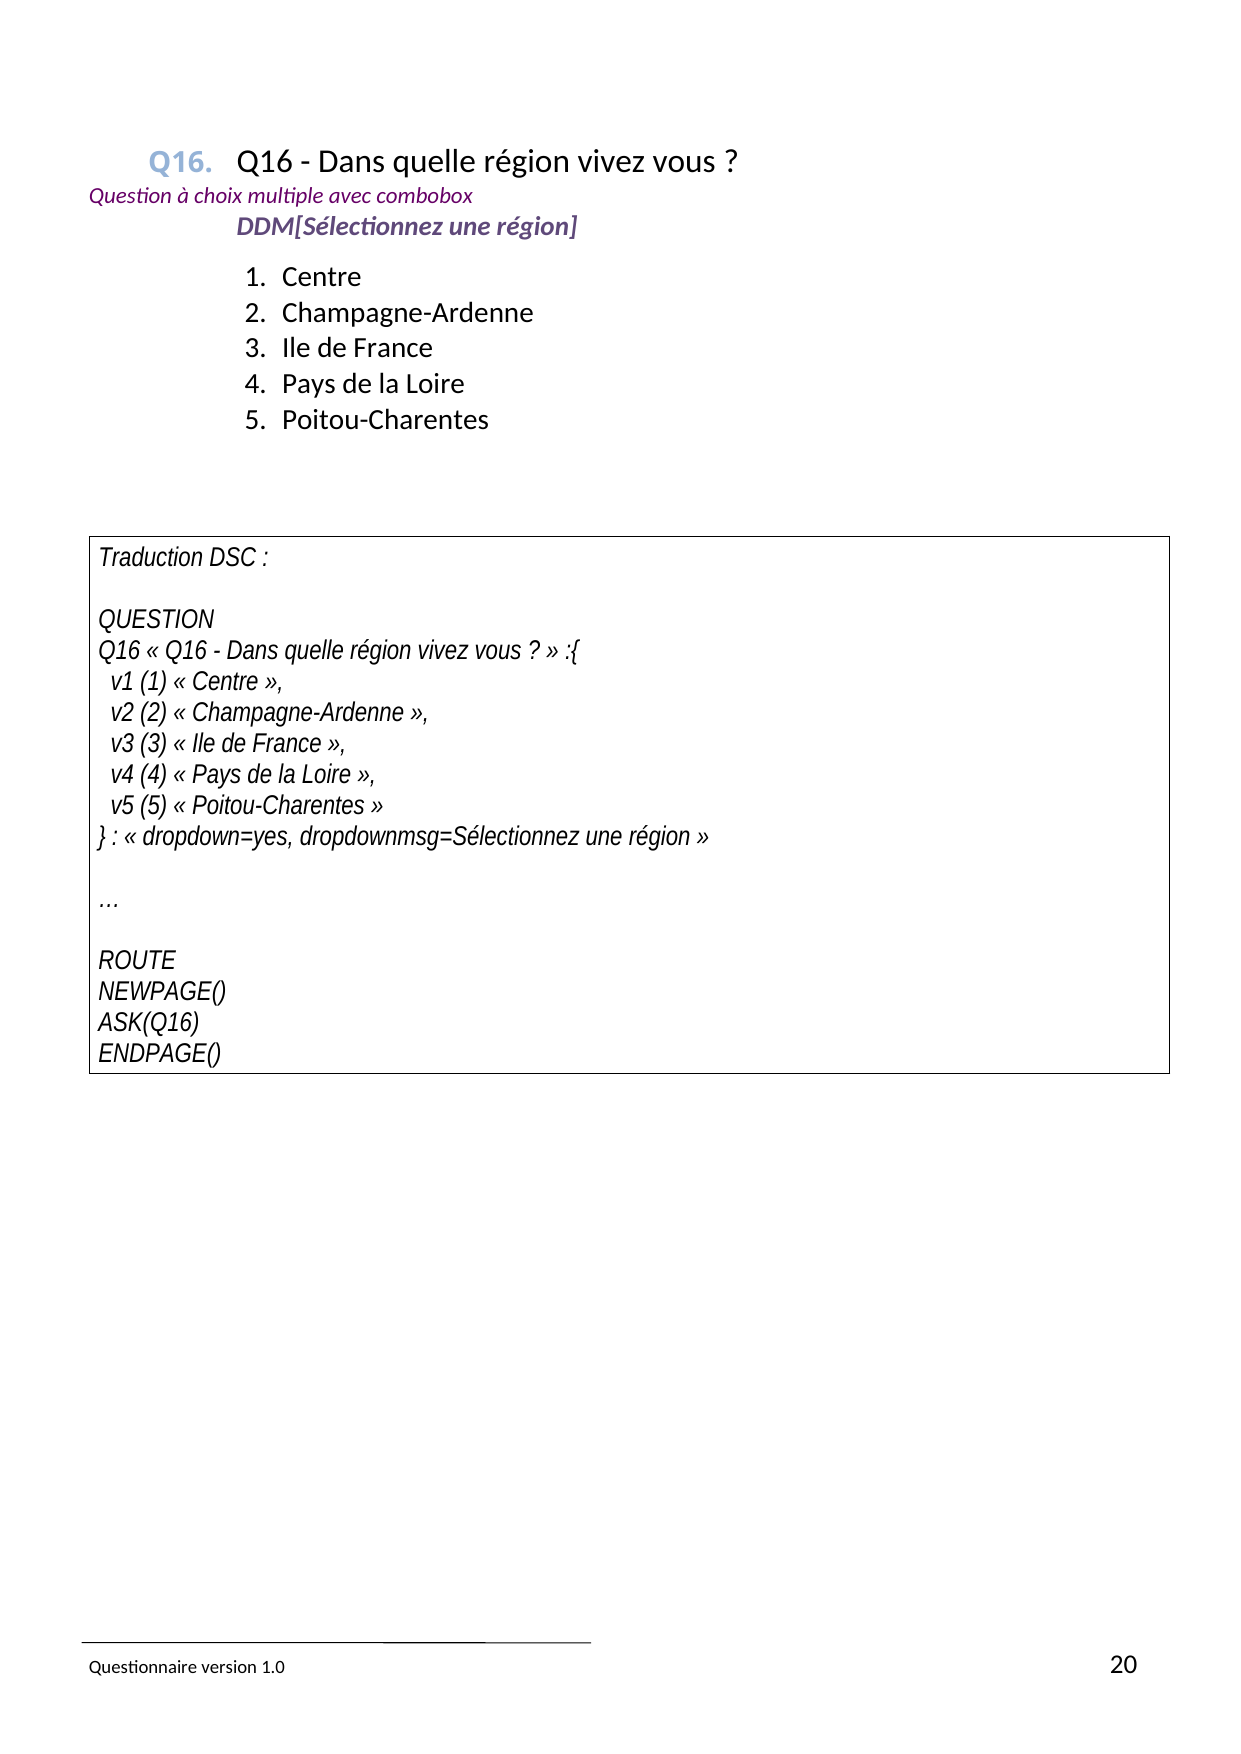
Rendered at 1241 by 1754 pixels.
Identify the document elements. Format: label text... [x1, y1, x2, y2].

text Q16 « Q16 - Dans quelle région vivez vous ? » :{ [98, 634, 1161, 665]
text Poitou-Charentes [244, 401, 1152, 436]
text v3 (3) « Ile de France », [98, 727, 1161, 758]
text ROUTE [98, 944, 1161, 975]
text v2 (2) « Champagne-Ardenne », [98, 696, 1161, 727]
text ENDPAGE() [90, 1037, 1169, 1071]
text DDM[Sélectionnez une région] [236, 209, 1152, 242]
text Ile de France [244, 329, 1152, 365]
text NEWPAGE() [98, 975, 1161, 1006]
text v1 (1) « Centre », [98, 665, 1161, 696]
text } : « dropdown=yes, dropdownmsg=Sélectionnez une région » [98, 820, 1161, 851]
text Question à choix multiple avec combobox [89, 181, 1152, 209]
text Traduction DSC : [90, 539, 1169, 572]
text v5 (5) « Poitou-Charentes » [98, 789, 1161, 820]
text Champagne-Ardenne [244, 294, 1152, 329]
text Pays de la Loire [244, 365, 1152, 401]
text QUESTION [98, 603, 1161, 634]
text v4 (4) « Pays de la Loire », [98, 758, 1161, 789]
text … [98, 882, 1161, 913]
text Q16 - Dans quelle région vivez vous ? [148, 140, 1152, 181]
text ASK(Q16) [98, 1006, 1161, 1037]
list Centre [244, 258, 1152, 294]
